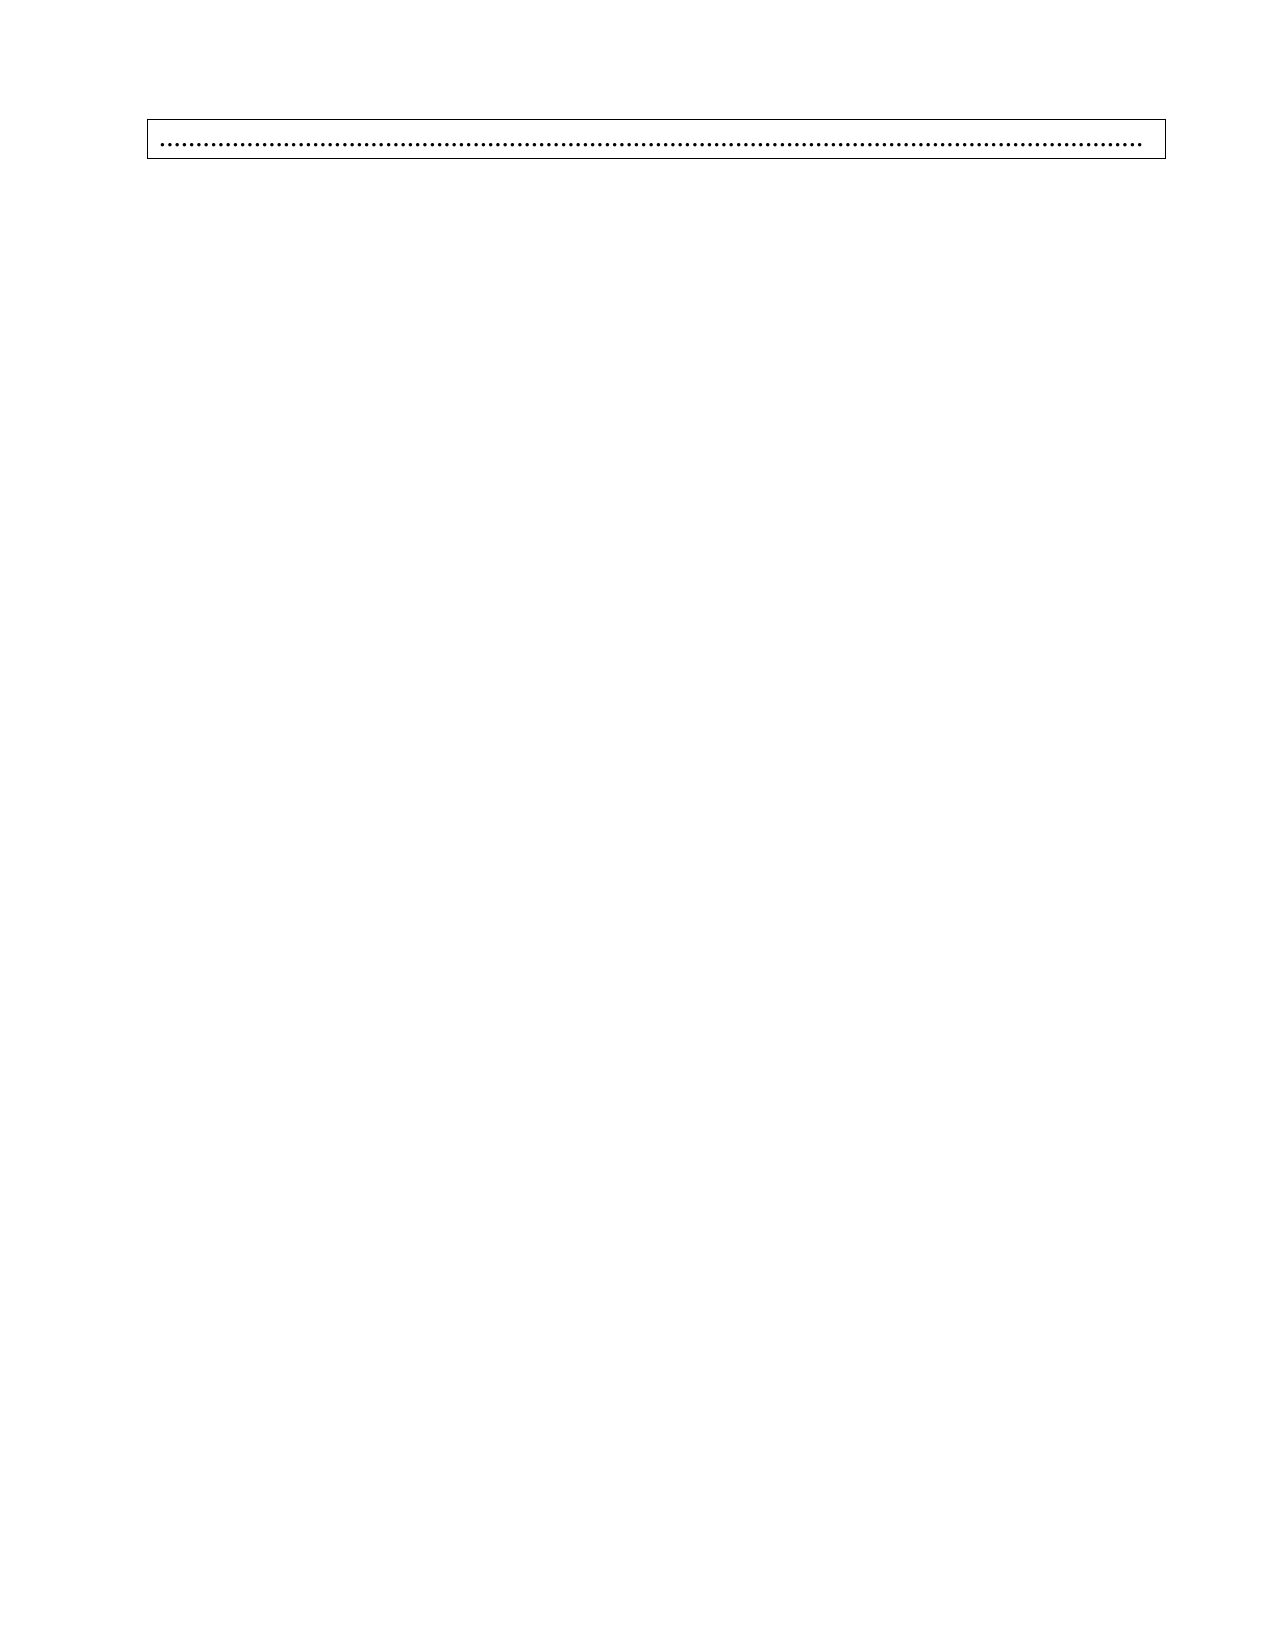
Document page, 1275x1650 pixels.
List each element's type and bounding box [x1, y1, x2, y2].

table_cell [148, 120, 1165, 158]
